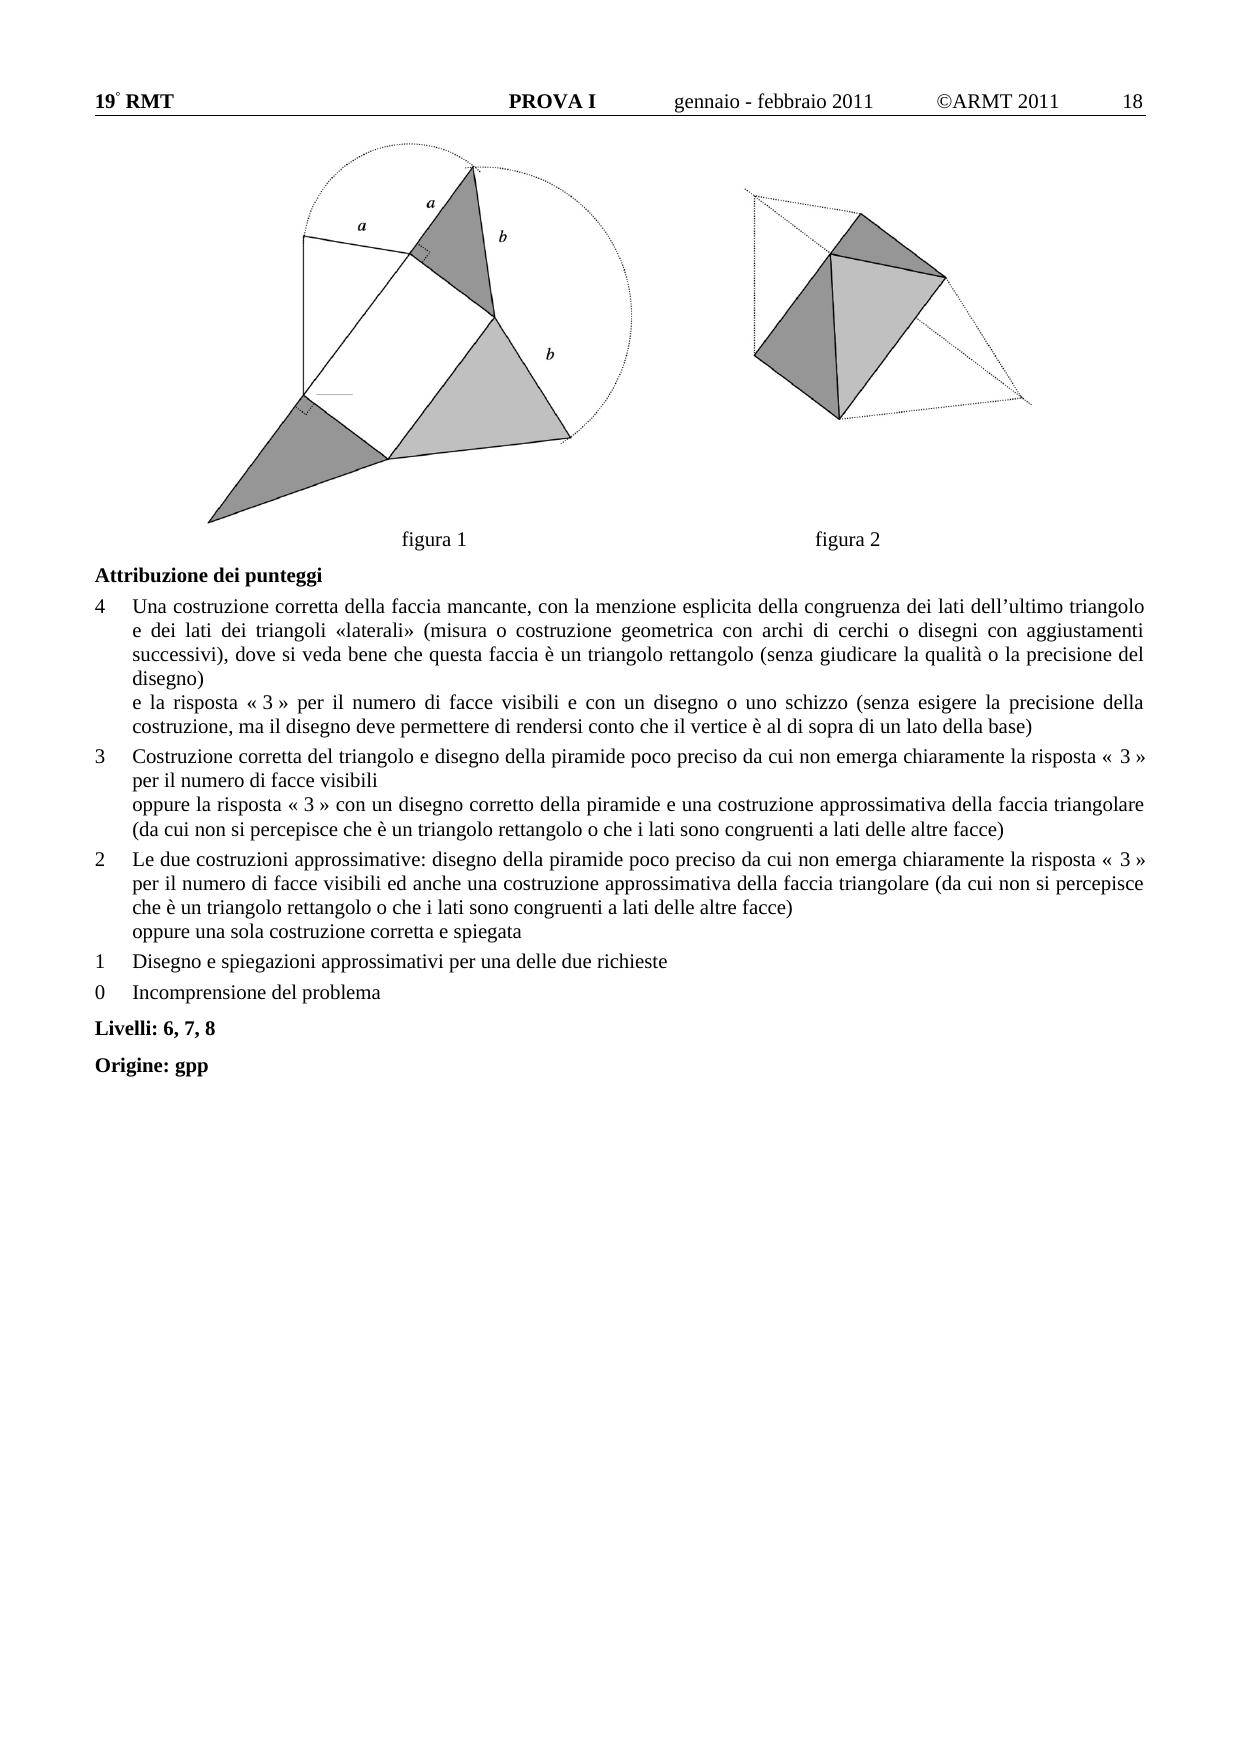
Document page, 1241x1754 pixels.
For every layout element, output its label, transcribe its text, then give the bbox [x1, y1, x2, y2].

text oppure la risposta « 3 » con un disegno corretto della piramide e una costruzione approssimativa della faccia triangolare (da cui non si percepisce che è un triangolo rettangolo o che i lati sono congruenti a lati delle altre facce) [94, 792, 1146, 841]
picture [203, 140, 1037, 527]
text e la risposta « 3 » per il numero di facce visibili e con un disegno o uno schizzo (senza esigere la precisione della costruzione, ma il disegno deve permettere di rendersi conto che il vertice è al di sopra di un lato della base) [94, 690, 1146, 738]
text oppure una sola costruzione corretta e spiegata [94, 919, 1146, 943]
text 2 Le due costruzioni approssimative: disegno della piramide poco preciso da cui non emerga chiaramente la risposta « 3 » per il numero di facce visibili ed anche una costruzione approssimativa della faccia triangolare (da cui non si percepisce che è un triangolo rettangolo o che i lati sono congruenti a lati delle altre facce) [94, 847, 1146, 919]
text 4 Una costruzione corretta della faccia mancante, con la menzione esplicita della congruenza dei lati dell’ultimo triangolo e dei lati dei triangoli «laterali» (misura o costruzione geometrica con archi di cerchi o disegni con aggiustamenti successivi), dove si veda bene che questa faccia è un triangolo rettangolo (senza giudicare la qualità o la precisione del disegno) [94, 594, 1146, 690]
text Livelli: 6, 7, 8 [94, 1016, 1146, 1040]
text figura 1 figura 2 [94, 527, 1146, 551]
text Origine: gpp [94, 1053, 1146, 1077]
text 3 Costruzione corretta del triangolo e disegno della piramide poco preciso da cui non emerga chiaramente la risposta « 3 » per il numero di facce visibili [94, 744, 1146, 792]
text 1 Disegno e spiegazioni approssimativi per una delle due richieste [94, 949, 1146, 973]
text Attribuzione dei punteggi [94, 563, 1146, 587]
text 0 Incomprensione del problema [94, 979, 1146, 1004]
